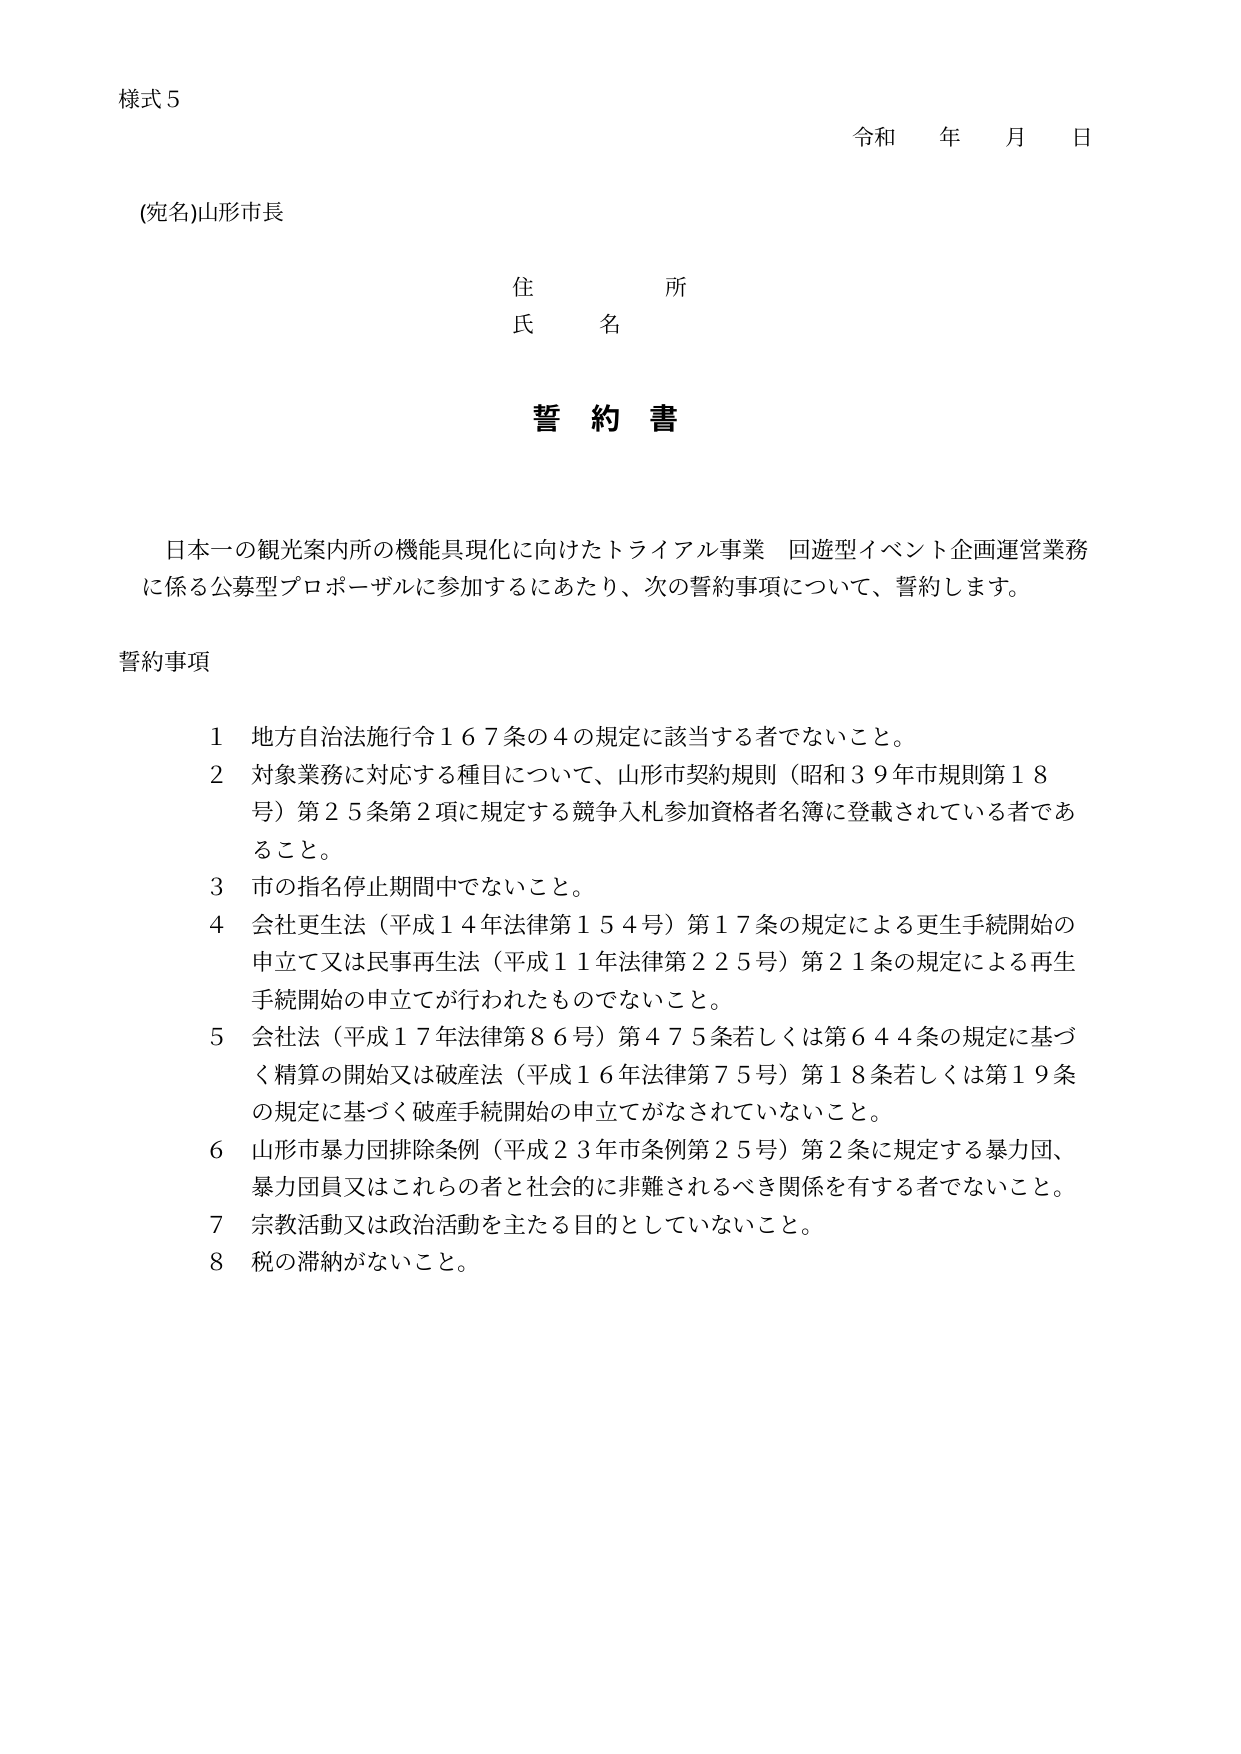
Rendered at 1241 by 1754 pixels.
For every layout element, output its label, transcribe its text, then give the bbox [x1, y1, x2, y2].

text ６ 山形市暴力団排除条例（平成２３年市条例第２５号）第２条に規定する暴力団、暴力団員又はこれらの者と社会的に非難されるべき関係を有する者でないこと。 [206, 1129, 1092, 1204]
text 令和 年 月 日 [140, 117, 1092, 154]
text ４ 会社更生法（平成１４年法律第１５４号）第１７条の規定による更生手続開始の申立て又は民事再生法（平成１１年法律第２２５号）第２１条の規定による再生手続開始の申立てが行われたものでないこと。 [206, 904, 1092, 1017]
text 様式５ [118, 79, 1092, 117]
text 誓 約 書 [118, 379, 1092, 454]
text (宛名)山形市長 [140, 192, 1092, 229]
text ５ 会社法（平成１７年法律第８６号）第４７５条若しくは第６４４条の規定に基づく精算の開始又は破産法（平成１６年法律第７５号）第１８条若しくは第１９条の規定に基づく破産手続開始の申立てがなされていないこと。 [206, 1017, 1092, 1129]
text ２ 対象業務に対応する種目について、山形市契約規則（昭和３９年市規則第１８号）第２５条第２項に規定する競争入札参加資格者名簿に登載されている者であること。 [206, 754, 1092, 867]
text １ 地方自治法施行令１６７条の４の規定に該当する者でないこと。 [206, 717, 1092, 754]
text 氏名 [118, 304, 1092, 342]
text ７ 宗教活動又は政治活動を主たる目的としていないこと。 [206, 1204, 1092, 1242]
text 日本一の観光案内所の機能具現化に向けたトライアル事業 回遊型イベント企画運営業務に係る公募型プロポーザルに参加するにあたり、次の誓約事項について、誓約します。 [118, 529, 1092, 604]
text ３ 市の指名停止期間中でないこと。 [206, 867, 1092, 904]
text ８ 税の滞納がないこと。 [206, 1242, 1092, 1279]
text 誓約事項 [118, 642, 1092, 679]
text 住 所 [118, 267, 1005, 304]
